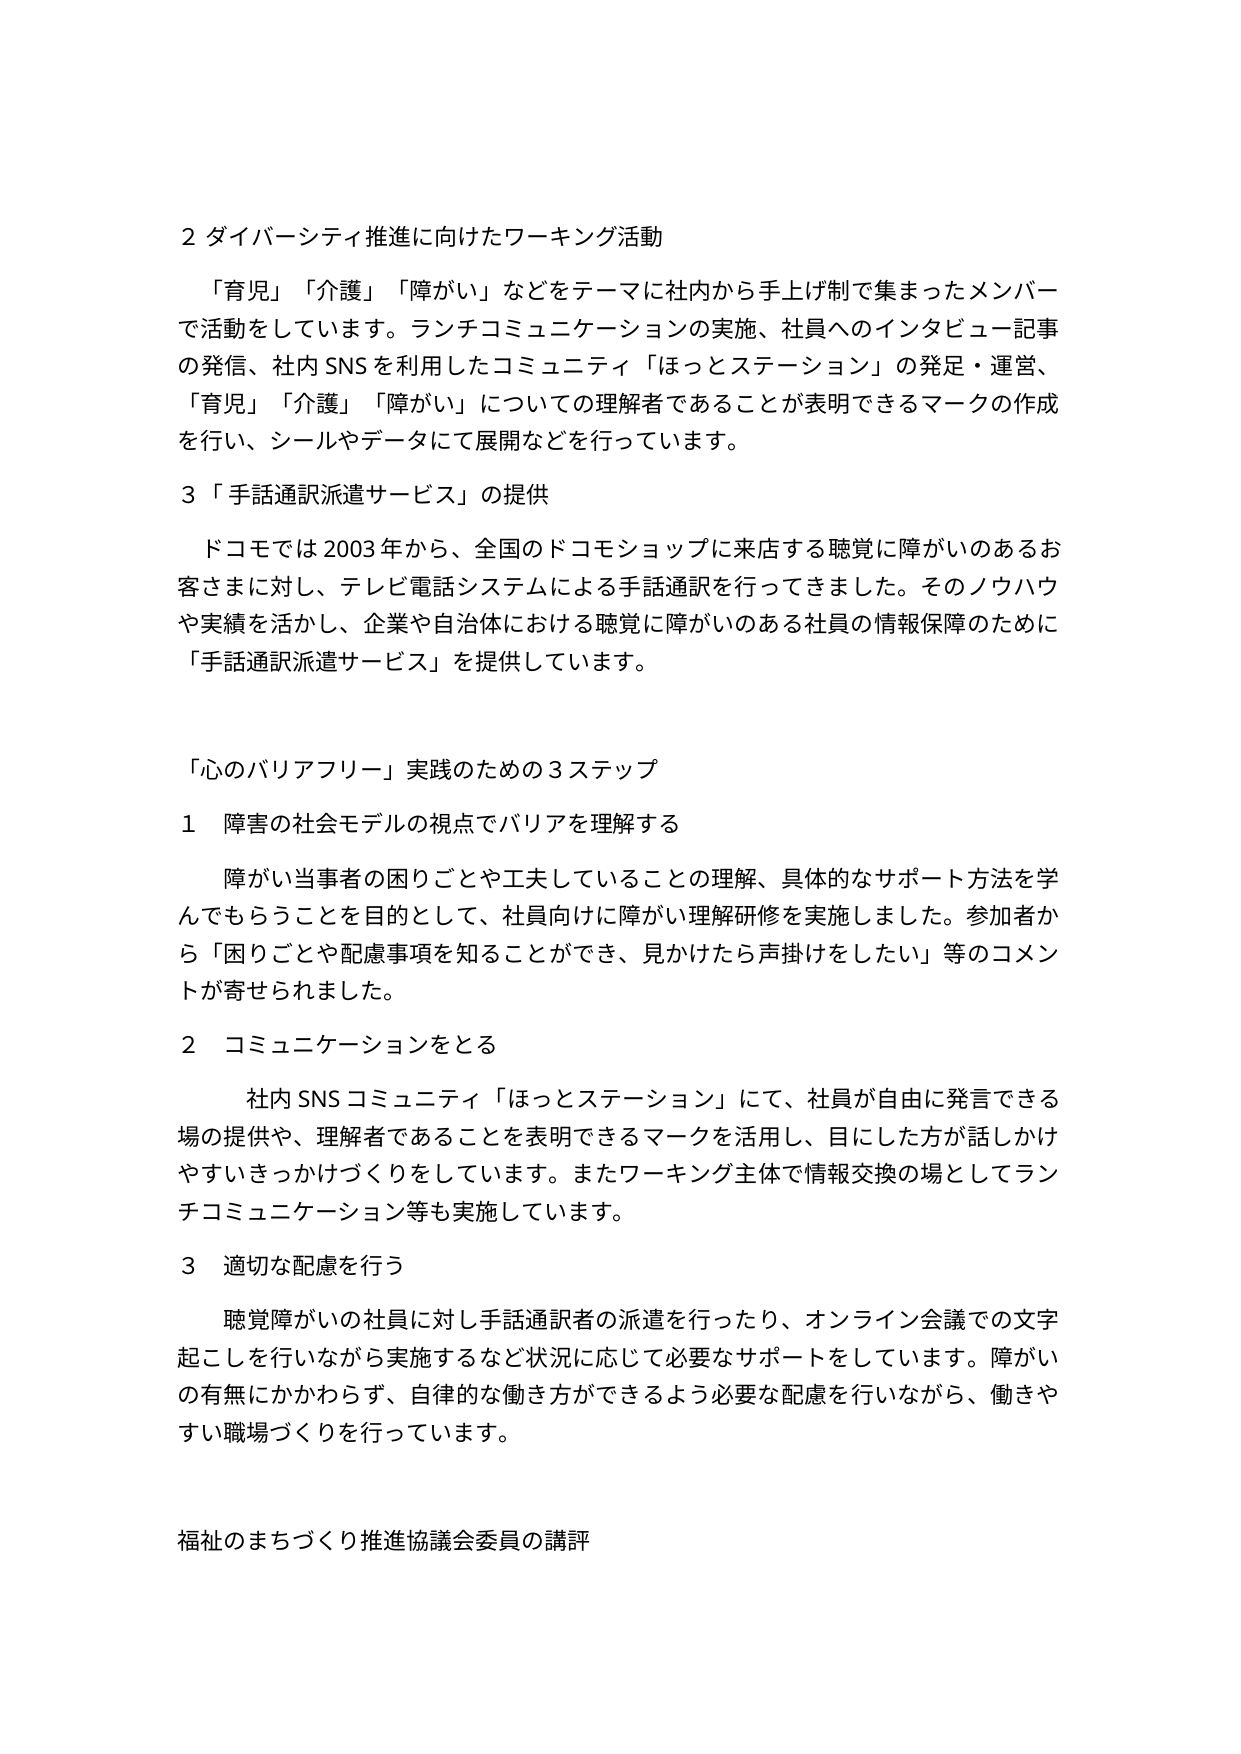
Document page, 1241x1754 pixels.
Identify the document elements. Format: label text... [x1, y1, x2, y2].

text ３ 適切な配慮を行う [177, 1246, 1063, 1283]
text 障がい当事者の困りごとや工夫していることの理解、具体的なサポート方法を学んでもらうことを目的として、社員向けに障がい理解研修を実施しました。参加者から「困りごとや配慮事項を知ることができ、見かけたら声掛けをしたい」等のコメントが寄せられました。 [177, 858, 1063, 1008]
text １ 障害の社会モデルの視点でバリアを理解する [177, 804, 1063, 842]
text 福祉のまちづくり推進協議会委員の講評 [177, 1521, 1063, 1558]
text 社内SNSコミュニティ「ほっとステーション」にて、社員が自由に発言できる場の提供や、理解者であることを表明できるマークを活用し、目にした方が話しかけやすいきっかけづくりをしています。またワーキング主体で情報交換の場としてランチコミュニケーション等も実施しています。 [177, 1079, 1063, 1229]
text 「育児」「介護」「障がい」などをテーマに社内から手上げ制で集まったメンバーで活動をしています。ランチコミュニケーションの実施、社員へのインタビュー記事の発信、社内SNSを利用したコミュニティ「ほっとステーション」の発足・運営、「育児」「介護」「障がい」についての理解者であることが表明できるマークの作成を行い、シールやデータにて展開などを行っています。 [177, 271, 1063, 458]
text ２ ダイバーシティ推進に向けたワーキング活動 [177, 217, 1063, 254]
text ２ コミュニケーションをとる [177, 1025, 1063, 1063]
text 聴覚障がいの社員に対し手話通訳者の派遣を行ったり、オンライン会議での文字起こしを行いながら実施するなど状況に応じて必要なサポートをしています。障がいの有無にかかわらず、自律的な働き方ができるよう必要な配慮を行いながら、働きやすい職場づくりを行っています。 [177, 1300, 1063, 1450]
text 「心のバリアフリー」実践のための３ステップ [177, 750, 1063, 788]
text ３「 手話通訳派遣サービス」の提供 [177, 475, 1063, 513]
text ドコモでは2003年から、全国のドコモショップに来店する聴覚に障がいのあるお客さまに対し、テレビ電話システムによる手話通訳を行ってきました。そのノウハウや実績を活かし、企業や自治体における聴覚に障がいのある社員の情報保障のために「手話通訳派遣サービス」を提供しています。 [177, 529, 1063, 679]
